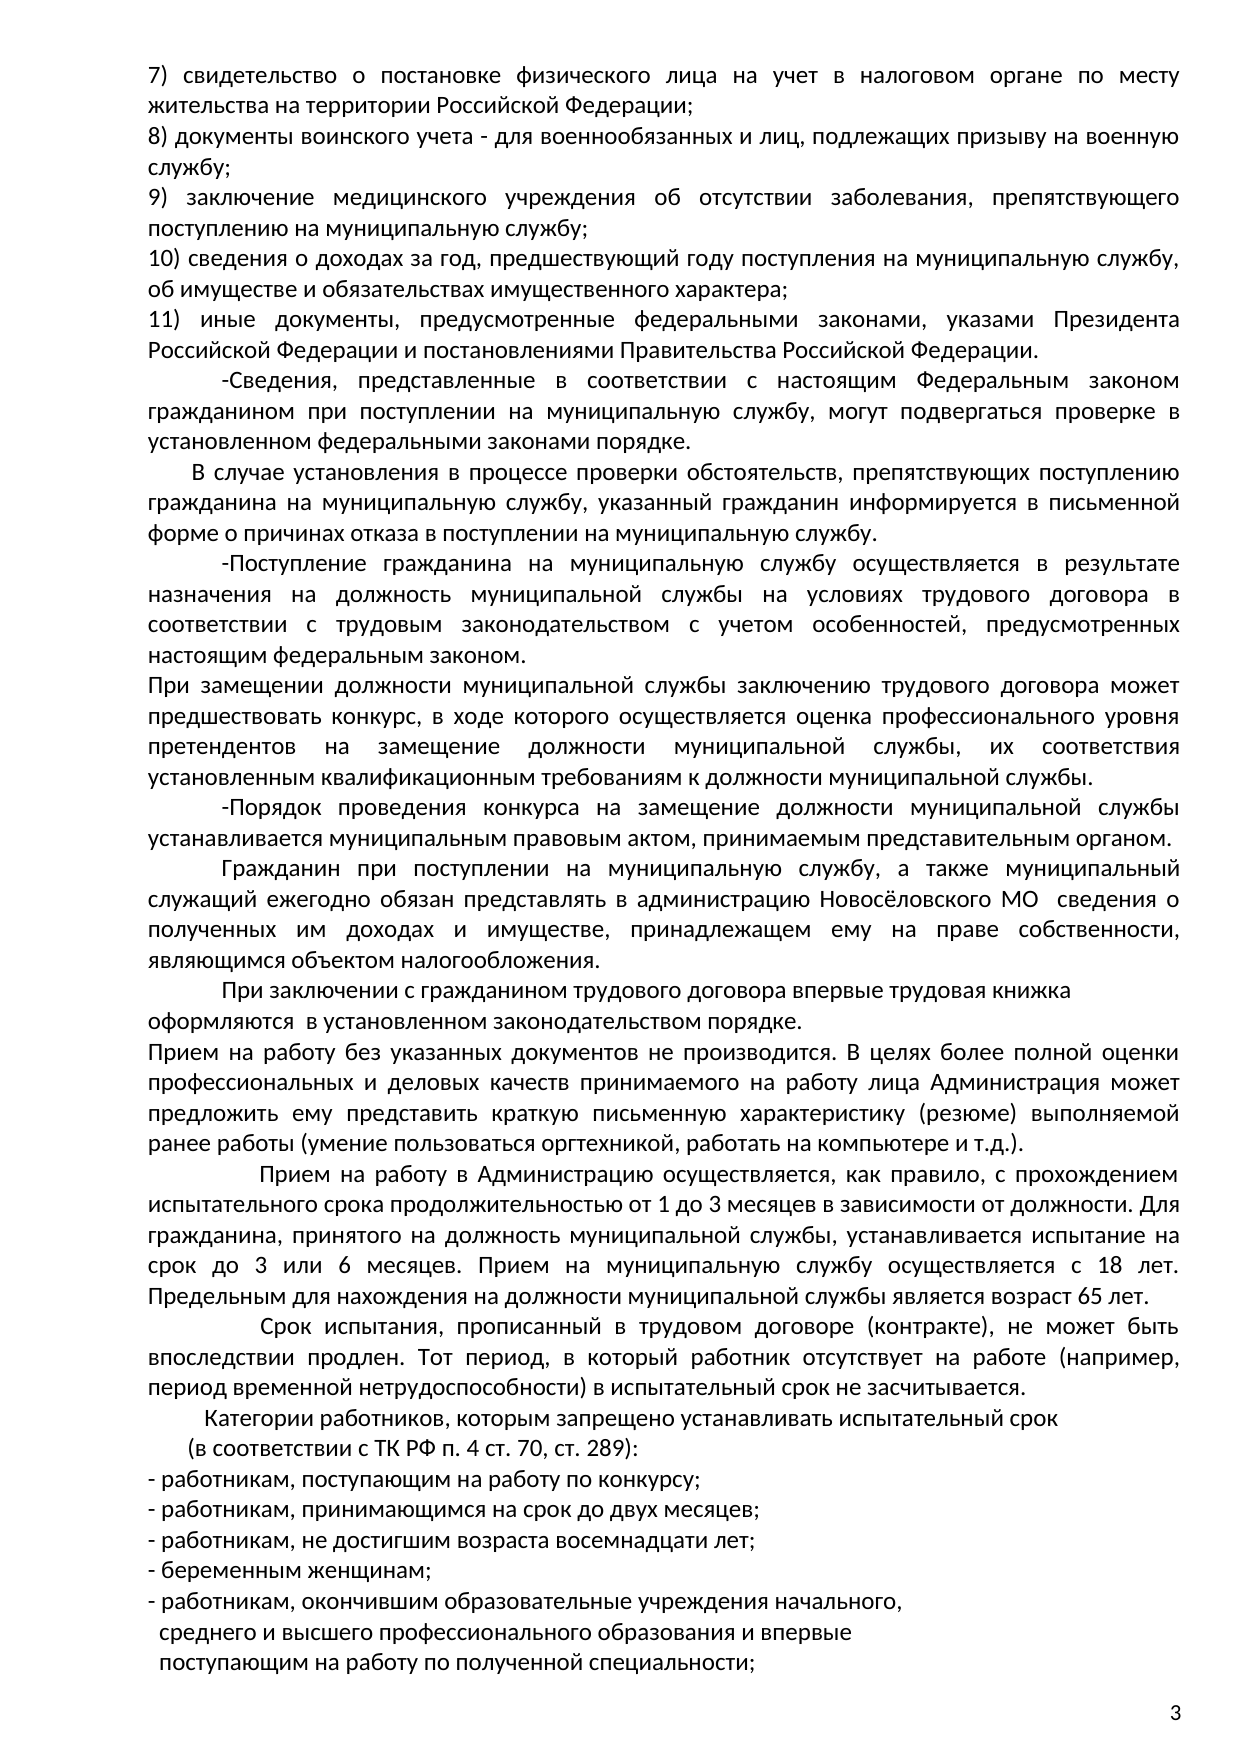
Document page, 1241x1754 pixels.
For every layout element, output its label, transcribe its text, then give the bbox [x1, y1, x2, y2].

text Срок испытания, прописанный в трудовом договоре (контракте), не может быть впоследствии продлен. Тот период, в который работник отсутствует на работе (например, период временной нетрудоспособности) в испытательный срок не засчитывается. [148, 1310, 1181, 1402]
text - беременным женщинам; [148, 1554, 1181, 1585]
text При заключении с гражданином трудового договора впервые трудовая книжка оформляются в установленном законодательством порядке. [148, 975, 1181, 1036]
text 11) иные документы, предусмотренные федеральными законами, указами Президента Российской Федерации и постановлениями Правительства Российской Федерации. [148, 303, 1181, 364]
text - работникам, не достигшим возраста восемнадцати лет; [148, 1524, 1181, 1554]
text Прием на работу без указанных документов не производится. В целях более полной оценки профессиональных и деловых качеств принимаемого на работу лица Администрация может предложить ему представить краткую письменную характеристику (резюме) выполняемой ранее работы (умение пользоваться оргтехникой, работать на компьютере и т.д.). [148, 1036, 1181, 1158]
text - работникам, принимающимся на срок до двух месяцев; [148, 1493, 1181, 1524]
text Гражданин при поступлении на муниципальную службу, а также муниципальный служащий ежегодно обязан представлять в администрацию Новосёловского МО сведения о полученных им доходах и имуществе, принадлежащем ему на праве собственности, являющимся объектом налогообложения. [148, 853, 1181, 975]
text 7) свидетельство о постановке физического лица на учет в налоговом органе по месту жительства на территории Российской Федерации; [148, 59, 1181, 120]
text - работникам, окончившим образовательные учреждения начального, [148, 1585, 1181, 1616]
text 8) документы воинского учета - для военнообязанных и лиц, подлежащих призыву на военную службу; [148, 120, 1181, 181]
text (в соответствии с ТК РФ п. 4 ст. 70, ст. 289): [148, 1432, 1181, 1463]
text В случае установления в процессе проверки обстоятельств, препятствующих поступлению гражданина на муниципальную службу, указанный гражданин информируется в письменной форме о причинах отказа в поступлении на муниципальную службу. [148, 456, 1181, 547]
text среднего и высшего профессионального образования и впервые [148, 1616, 1181, 1646]
text поступающим на работу по полученной специальности; [148, 1646, 1181, 1677]
text - работникам, поступающим на работу по конкурсу; [148, 1463, 1181, 1493]
text -Сведения, представленные в соответствии с настоящим Федеральным законом гражданином при поступлении на муниципальную службу, могут подвергаться проверке в установленном федеральными законами порядке. [148, 364, 1181, 456]
text Категории работников, которым запрещено устанавливать испытательный срок [148, 1402, 1181, 1432]
text -Поступление гражданина на муниципальную службу осуществляется в результате назначения на должность муниципальной службы на условиях трудового договора в соответствии с трудовым законодательством с учетом особенностей, предусмотренных настоящим федеральным законом. [148, 547, 1181, 669]
text 10) сведения о доходах за год, предшествующий году поступления на муниципальную службу, об имуществе и обязательствах имущественного характера; [148, 242, 1181, 303]
text При замещении должности муниципальной службы заключению трудового договора может предшествовать конкурс, в ходе которого осуществляется оценка профессионального уровня претендентов на замещение должности муниципальной службы, их соответствия установленным квалификационным требованиям к должности муниципальной службы. [148, 669, 1181, 792]
text 9) заключение медицинского учреждения об отсутствии заболевания, препятствующего поступлению на муниципальную службу; [148, 181, 1181, 242]
text -Порядок проведения конкурса на замещение должности муниципальной службы устанавливается муниципальным правовым актом, принимаемым представительным органом. [148, 792, 1181, 853]
text Прием на работу в Администрацию осуществляется, как правило, с прохождением испытательного срока продолжительностью от 1 до 3 месяцев в зависимости от должности. Для гражданина, принятого на должность муниципальной службы, устанавливается испытание на срок до 3 или 6 месяцев. Прием на муниципальную службу осуществляется с 18 лет. Предельным для нахождения на должности муниципальной службы является возраст 65 лет. [148, 1158, 1181, 1310]
